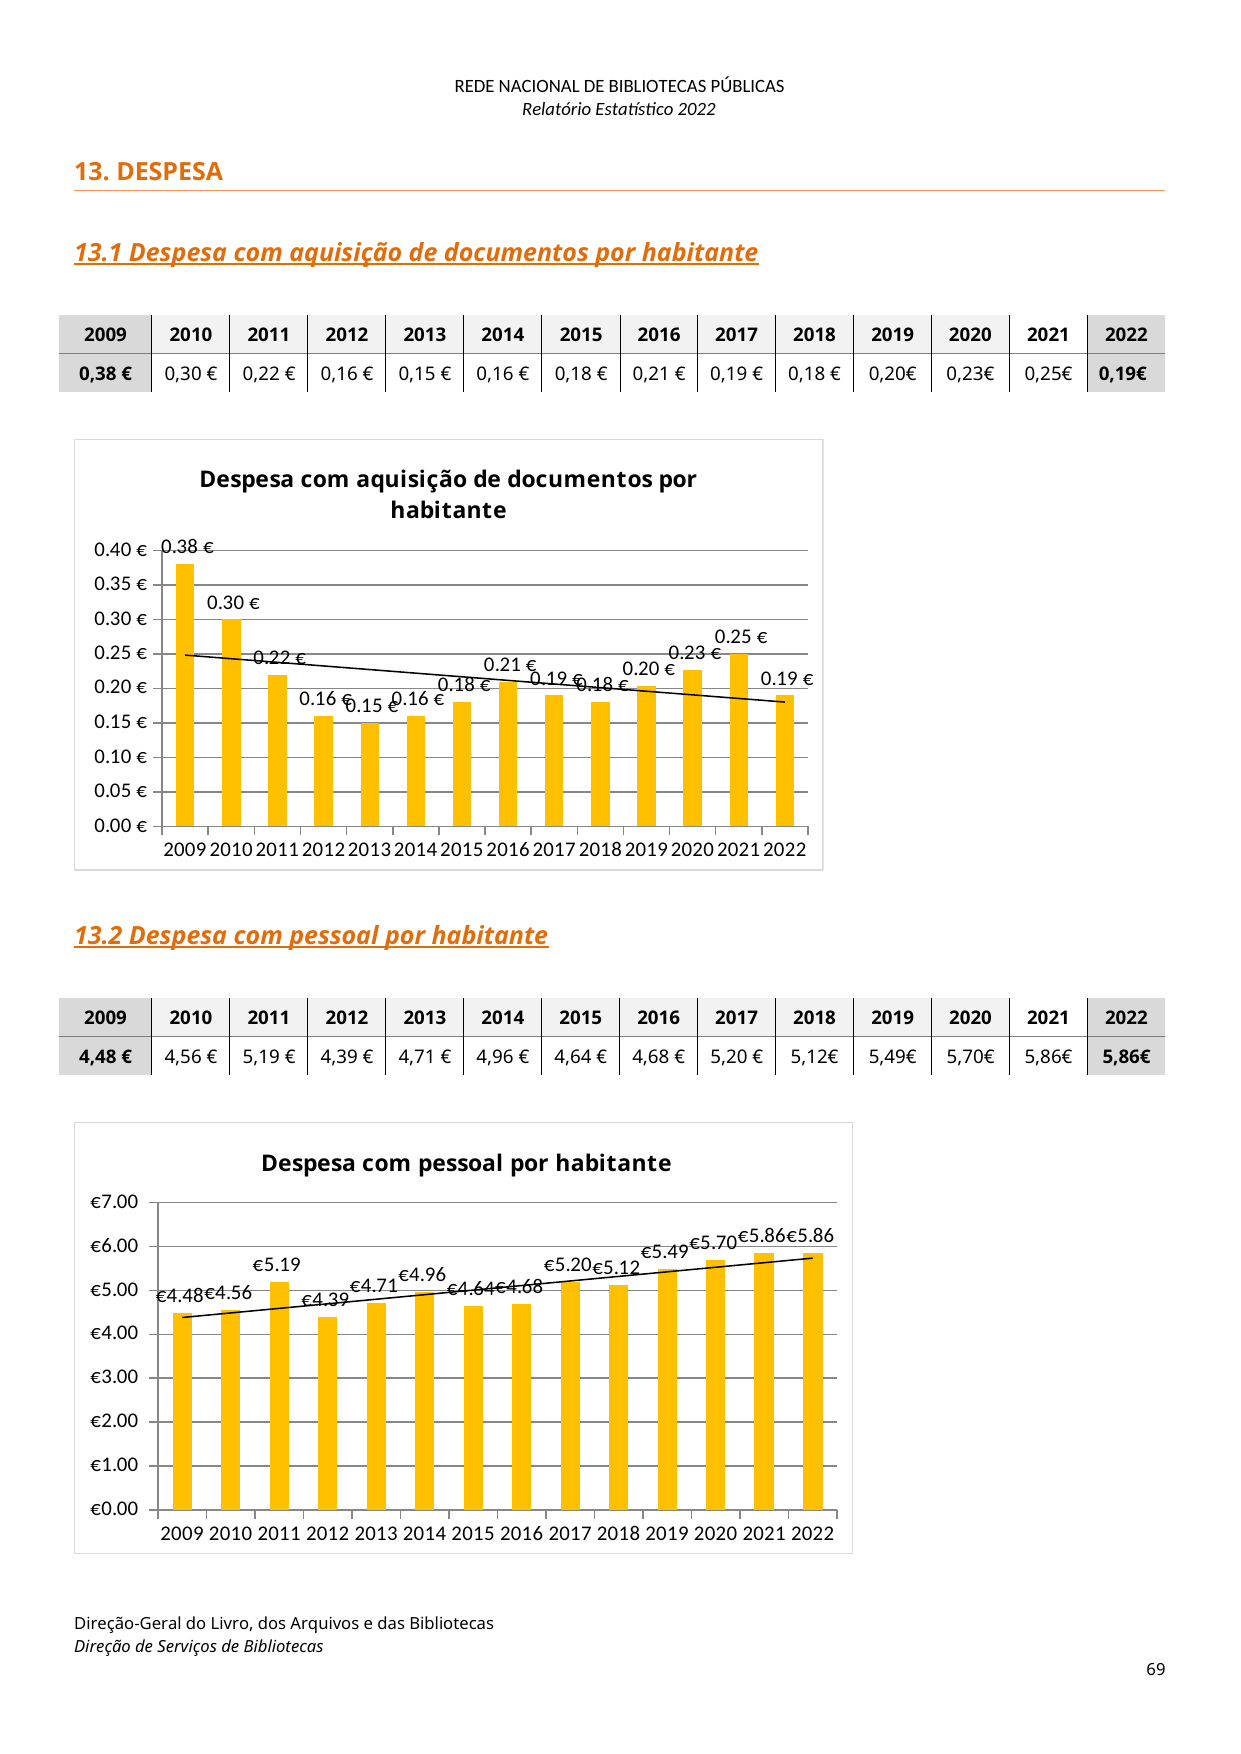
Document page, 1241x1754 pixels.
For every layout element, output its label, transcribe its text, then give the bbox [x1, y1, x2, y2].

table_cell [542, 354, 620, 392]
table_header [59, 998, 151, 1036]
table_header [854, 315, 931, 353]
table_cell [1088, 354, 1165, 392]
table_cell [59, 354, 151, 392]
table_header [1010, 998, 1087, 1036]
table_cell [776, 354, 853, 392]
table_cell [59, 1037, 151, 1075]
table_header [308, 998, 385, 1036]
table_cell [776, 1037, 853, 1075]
text 13.2 Despesa com pessoal por habitante [74, 917, 1165, 952]
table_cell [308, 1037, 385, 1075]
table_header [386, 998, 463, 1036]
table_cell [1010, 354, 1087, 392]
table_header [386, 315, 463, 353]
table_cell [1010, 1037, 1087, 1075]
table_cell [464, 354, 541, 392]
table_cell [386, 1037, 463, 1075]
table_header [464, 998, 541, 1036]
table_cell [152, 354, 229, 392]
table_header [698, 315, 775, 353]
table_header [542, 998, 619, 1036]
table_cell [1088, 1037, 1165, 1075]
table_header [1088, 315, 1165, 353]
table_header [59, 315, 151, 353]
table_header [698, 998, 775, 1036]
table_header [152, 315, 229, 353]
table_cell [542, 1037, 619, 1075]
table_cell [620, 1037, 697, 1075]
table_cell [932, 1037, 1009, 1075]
text 13.1 Despesa com aquisição de documentos por habitante [74, 234, 1165, 268]
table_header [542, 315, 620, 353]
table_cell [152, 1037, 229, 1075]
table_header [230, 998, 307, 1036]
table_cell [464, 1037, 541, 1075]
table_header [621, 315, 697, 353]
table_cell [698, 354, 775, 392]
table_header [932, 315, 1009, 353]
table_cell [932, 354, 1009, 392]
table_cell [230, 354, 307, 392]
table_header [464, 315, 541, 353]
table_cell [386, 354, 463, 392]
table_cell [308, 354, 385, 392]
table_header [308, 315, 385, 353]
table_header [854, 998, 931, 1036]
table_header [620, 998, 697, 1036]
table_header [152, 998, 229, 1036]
text 13. Despesa [74, 154, 1165, 190]
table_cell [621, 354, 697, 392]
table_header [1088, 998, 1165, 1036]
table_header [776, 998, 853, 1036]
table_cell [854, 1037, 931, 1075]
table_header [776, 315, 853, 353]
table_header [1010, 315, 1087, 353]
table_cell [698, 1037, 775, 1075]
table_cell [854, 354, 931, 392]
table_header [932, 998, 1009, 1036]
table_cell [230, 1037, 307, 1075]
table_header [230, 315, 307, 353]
